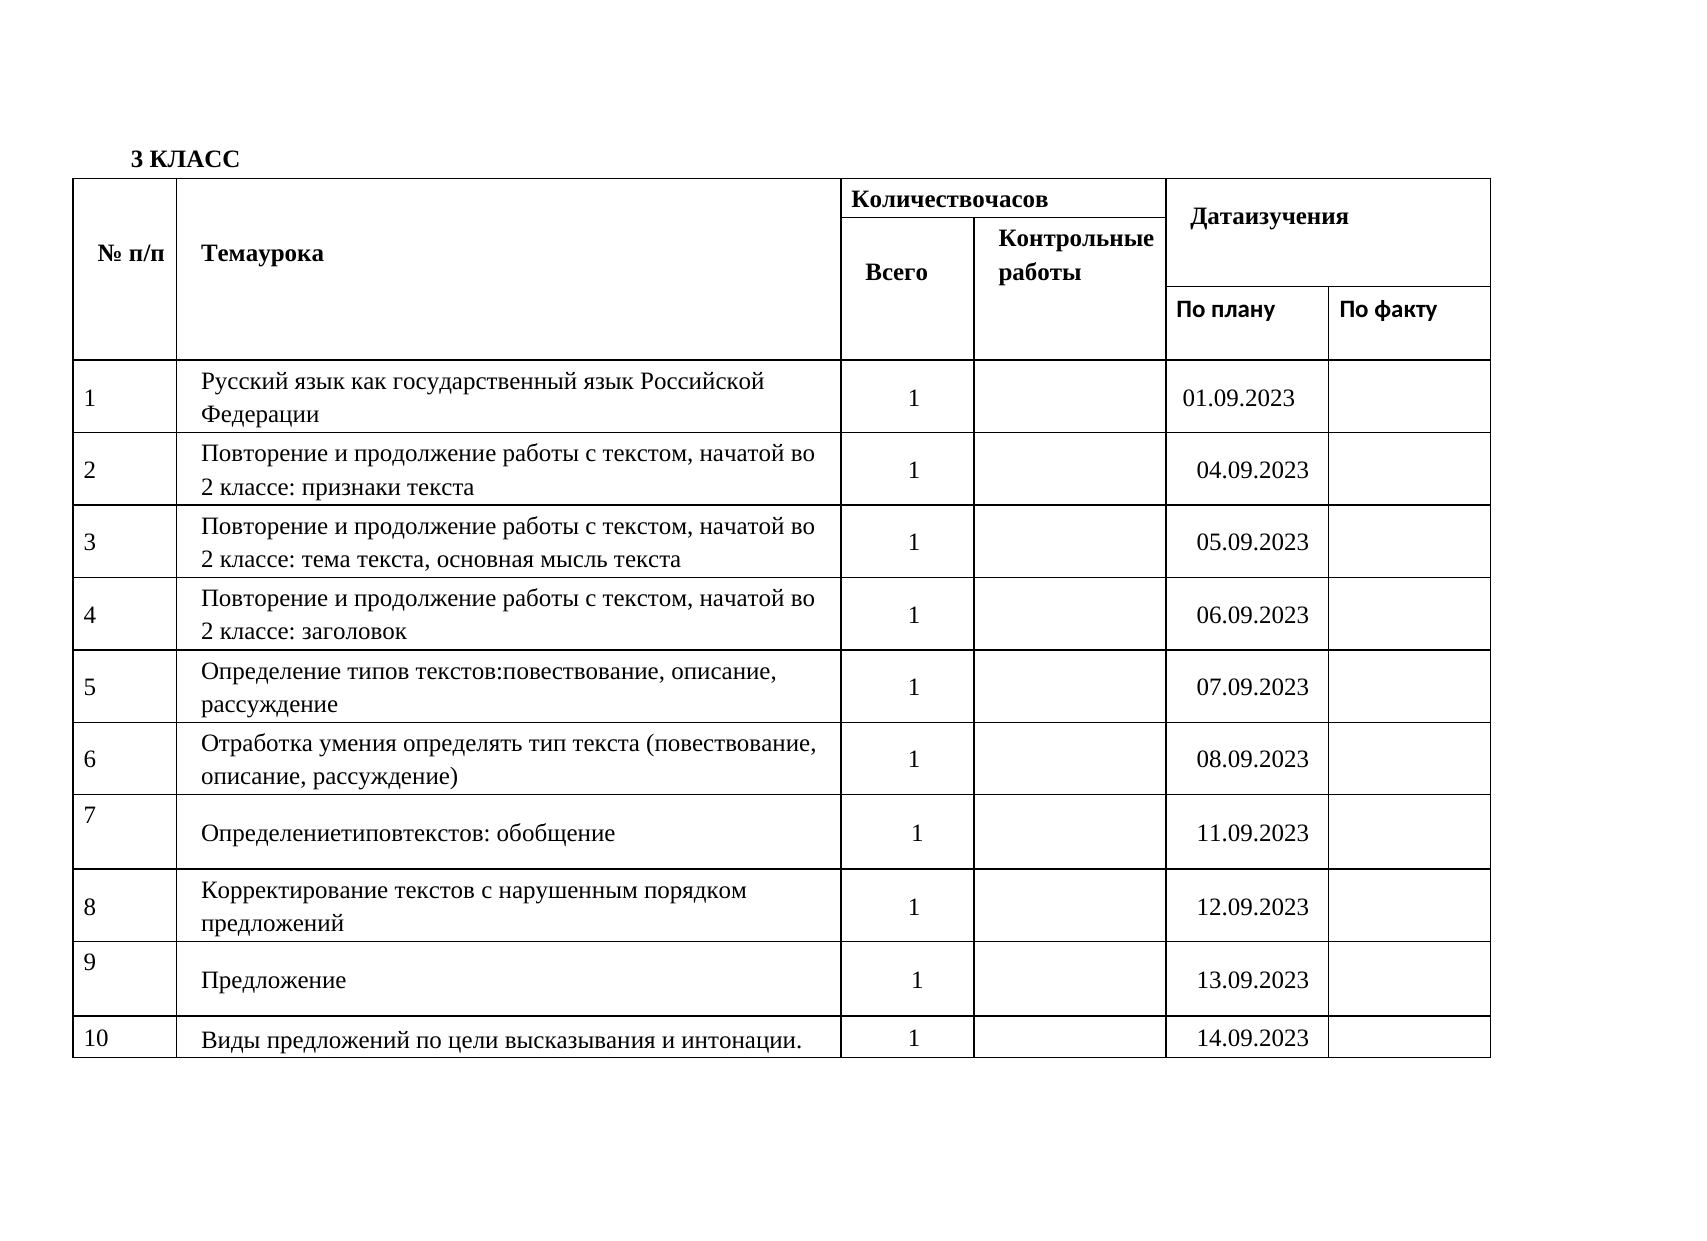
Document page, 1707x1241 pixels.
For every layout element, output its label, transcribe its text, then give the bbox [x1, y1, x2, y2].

table_cell 1 [842, 651, 973, 721]
table_cell Определениетиповтекстов: обобщение [177, 795, 840, 868]
table_cell 08.09.2023 [1167, 723, 1328, 794]
table_cell [975, 578, 1165, 649]
table_cell [975, 723, 1165, 794]
table_cell 1 [74, 361, 176, 432]
text 3 КЛАСС [131, 144, 1588, 173]
table_cell 1 [842, 433, 973, 504]
table_cell [1329, 506, 1490, 577]
table_cell [975, 795, 1165, 868]
table_cell 12.09.2023 [1167, 870, 1328, 941]
table_cell Всего [842, 218, 973, 359]
table_cell [1329, 578, 1490, 649]
table_cell 9 [74, 942, 176, 1015]
table_cell Повторение и продолжение работы с текстом, начатой во 2 классе: тема текста, основная мысль текста [177, 506, 840, 577]
table_cell [975, 433, 1165, 504]
table_cell 11.09.2023 [1167, 795, 1328, 868]
table_cell [975, 942, 1165, 1015]
table_cell [1329, 433, 1490, 504]
table_cell [975, 1017, 1165, 1057]
table_cell Повторение и продолжение работы с текстом, начатой во 2 классе: заголовок [177, 578, 840, 649]
table_cell 1 [842, 1017, 973, 1057]
table_cell Отработка умения определять тип текста (повествование, описание, рассуждение) [177, 723, 840, 794]
table_cell 2 [74, 433, 176, 504]
table_cell [975, 506, 1165, 577]
table_cell По плану [1167, 287, 1328, 359]
table_cell 1 [842, 795, 973, 868]
table_cell 1 [842, 723, 973, 794]
table_cell Русский язык как государственный язык Российской Федерации [177, 361, 840, 432]
table_cell 1 [842, 578, 973, 649]
table_header Датаизучения [1167, 179, 1490, 286]
table_cell 06.09.2023 [1167, 578, 1328, 649]
table_cell [1329, 723, 1490, 794]
table_cell 8 [74, 870, 176, 941]
table_cell По факту [1329, 287, 1490, 359]
table_cell 6 [74, 723, 176, 794]
table_cell 1 [842, 942, 973, 1015]
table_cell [177, 1017, 840, 1057]
table_header Количествочасов [842, 179, 1165, 217]
table_cell 7 [74, 795, 176, 868]
table_cell 1 [842, 870, 973, 941]
table_cell 10 [74, 1017, 176, 1057]
table_cell 3 [74, 506, 176, 577]
table_cell Определение типов текстов:повествование, описание, рассуждение [177, 651, 840, 721]
table_cell 04.09.2023 [1167, 433, 1328, 504]
table_cell [1329, 651, 1490, 721]
table_header № п/п [74, 179, 176, 359]
table_cell [1329, 870, 1490, 941]
table_cell 14.09.2023 [1167, 1017, 1328, 1057]
table_cell Контрольныеработы [975, 218, 1165, 359]
table_cell Корректирование текстов с нарушенным порядком предложений [177, 870, 840, 941]
table_cell 1 [842, 506, 973, 577]
table_cell [1329, 795, 1490, 868]
table_cell 05.09.2023 [1167, 506, 1328, 577]
table_cell Предложение [177, 942, 840, 1015]
table_cell Повторение и продолжение работы с текстом, начатой во 2 классе: признаки текста [177, 433, 840, 504]
table_cell [975, 651, 1165, 721]
table_cell [975, 870, 1165, 941]
table_cell [975, 361, 1165, 432]
table_cell 1 [842, 361, 973, 432]
table_cell [1329, 361, 1490, 432]
table_cell 13.09.2023 [1167, 942, 1328, 1015]
table_cell 01.09.2023 [1167, 361, 1328, 432]
table_cell 4 [74, 578, 176, 649]
table_header Темаурока [177, 179, 840, 359]
table_cell 07.09.2023 [1167, 651, 1328, 721]
table_cell [1329, 942, 1490, 1015]
table_cell [1329, 1017, 1490, 1057]
table_cell 5 [74, 651, 176, 721]
